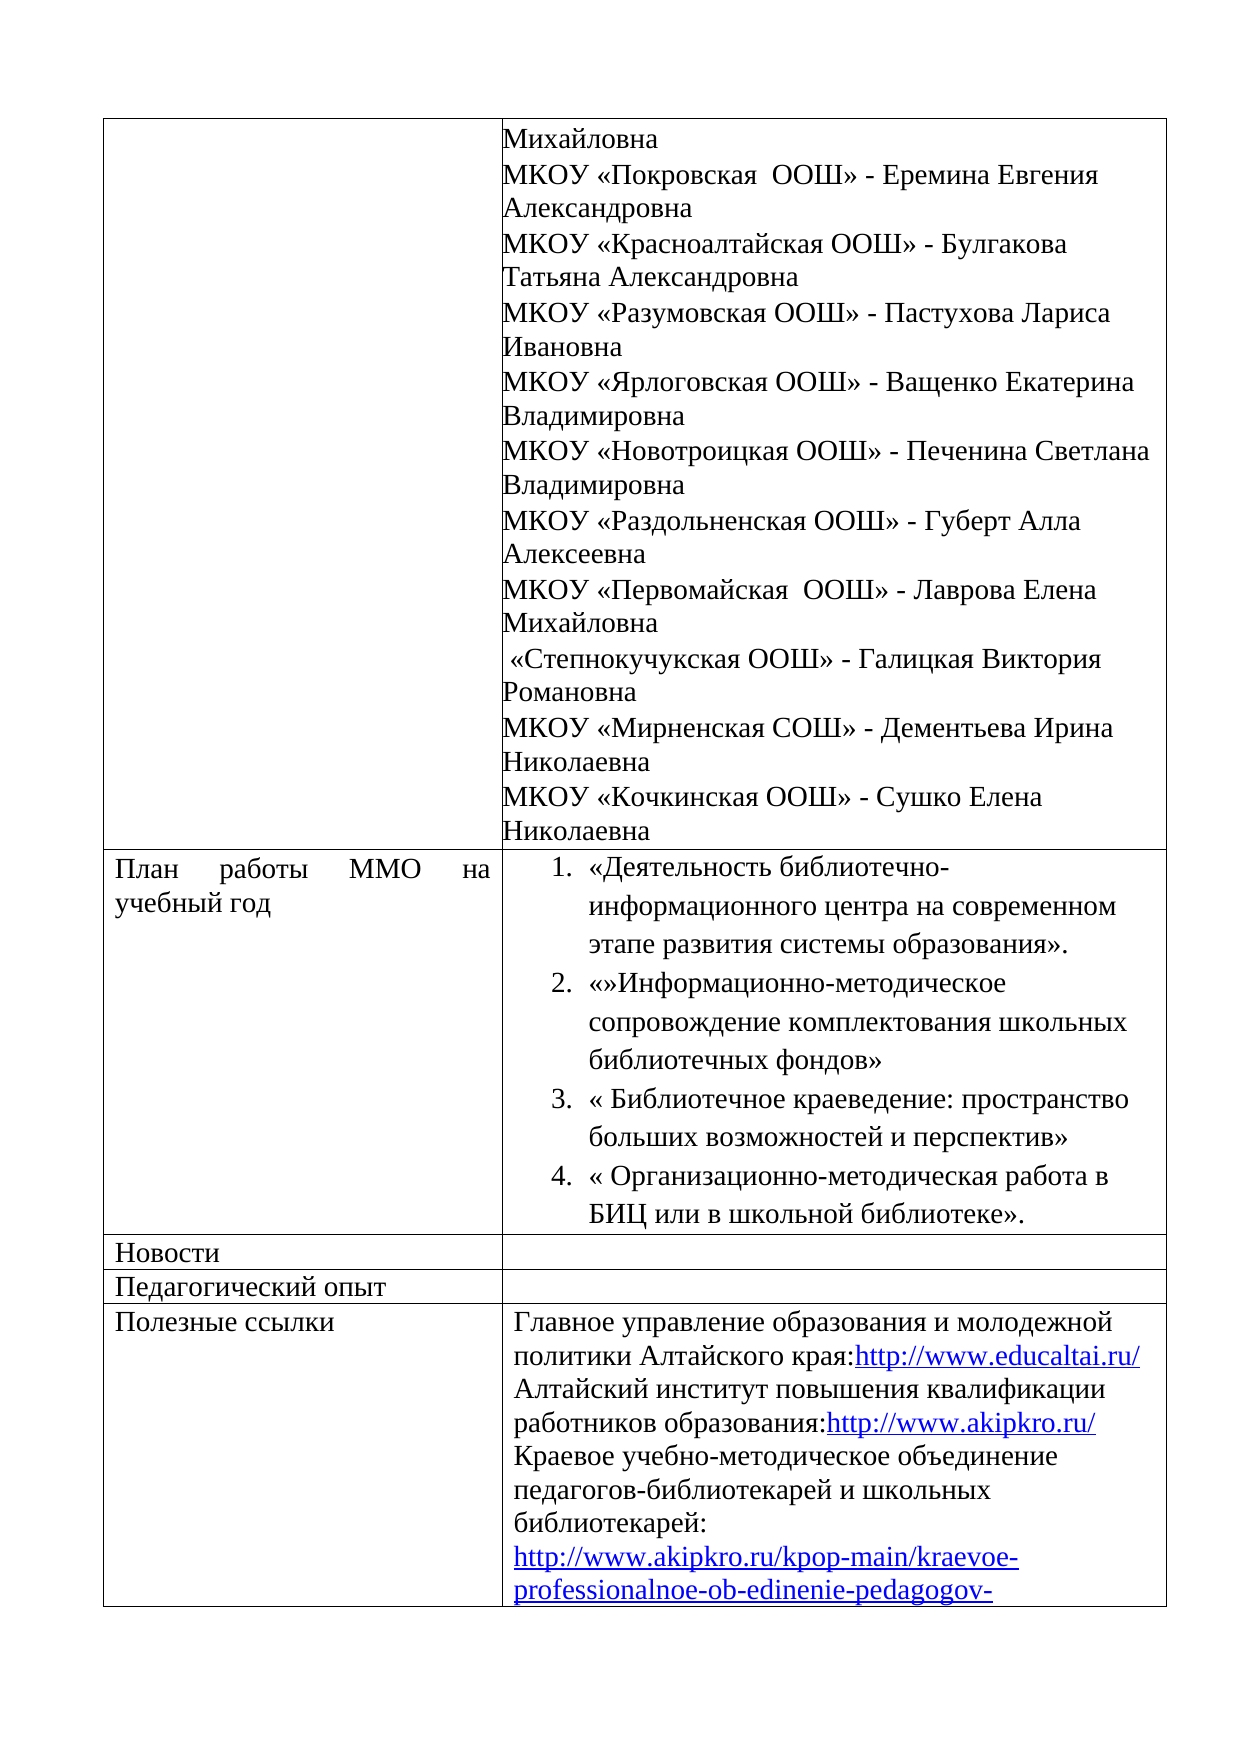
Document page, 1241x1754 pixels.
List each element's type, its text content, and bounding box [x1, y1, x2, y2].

table_cell [503, 1235, 513, 1268]
table_cell Новости [104, 1235, 502, 1268]
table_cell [104, 119, 502, 848]
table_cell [503, 119, 1166, 848]
table_cell Педагогический опыт [104, 1270, 502, 1303]
table_cell [503, 1270, 513, 1303]
table_cell [1155, 1235, 1166, 1268]
table_cell [1155, 1270, 1166, 1303]
table_cell «Деятельность библиотечно-информационного центра на современном этапе развития системы образования». «»Информационно-методическое сопровождение комплектования школьных библиотечных фондов» « Библиотечное краеведение: пространство больших возможностей и перспектив» « Организационно-методическая работа в БИЦ или в школьной библиотеке». [503, 850, 1166, 1234]
table_cell Полезные ссылки [104, 1304, 502, 1606]
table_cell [503, 1304, 1166, 1606]
table_cell План работы ММО на учебный год [104, 850, 502, 1234]
